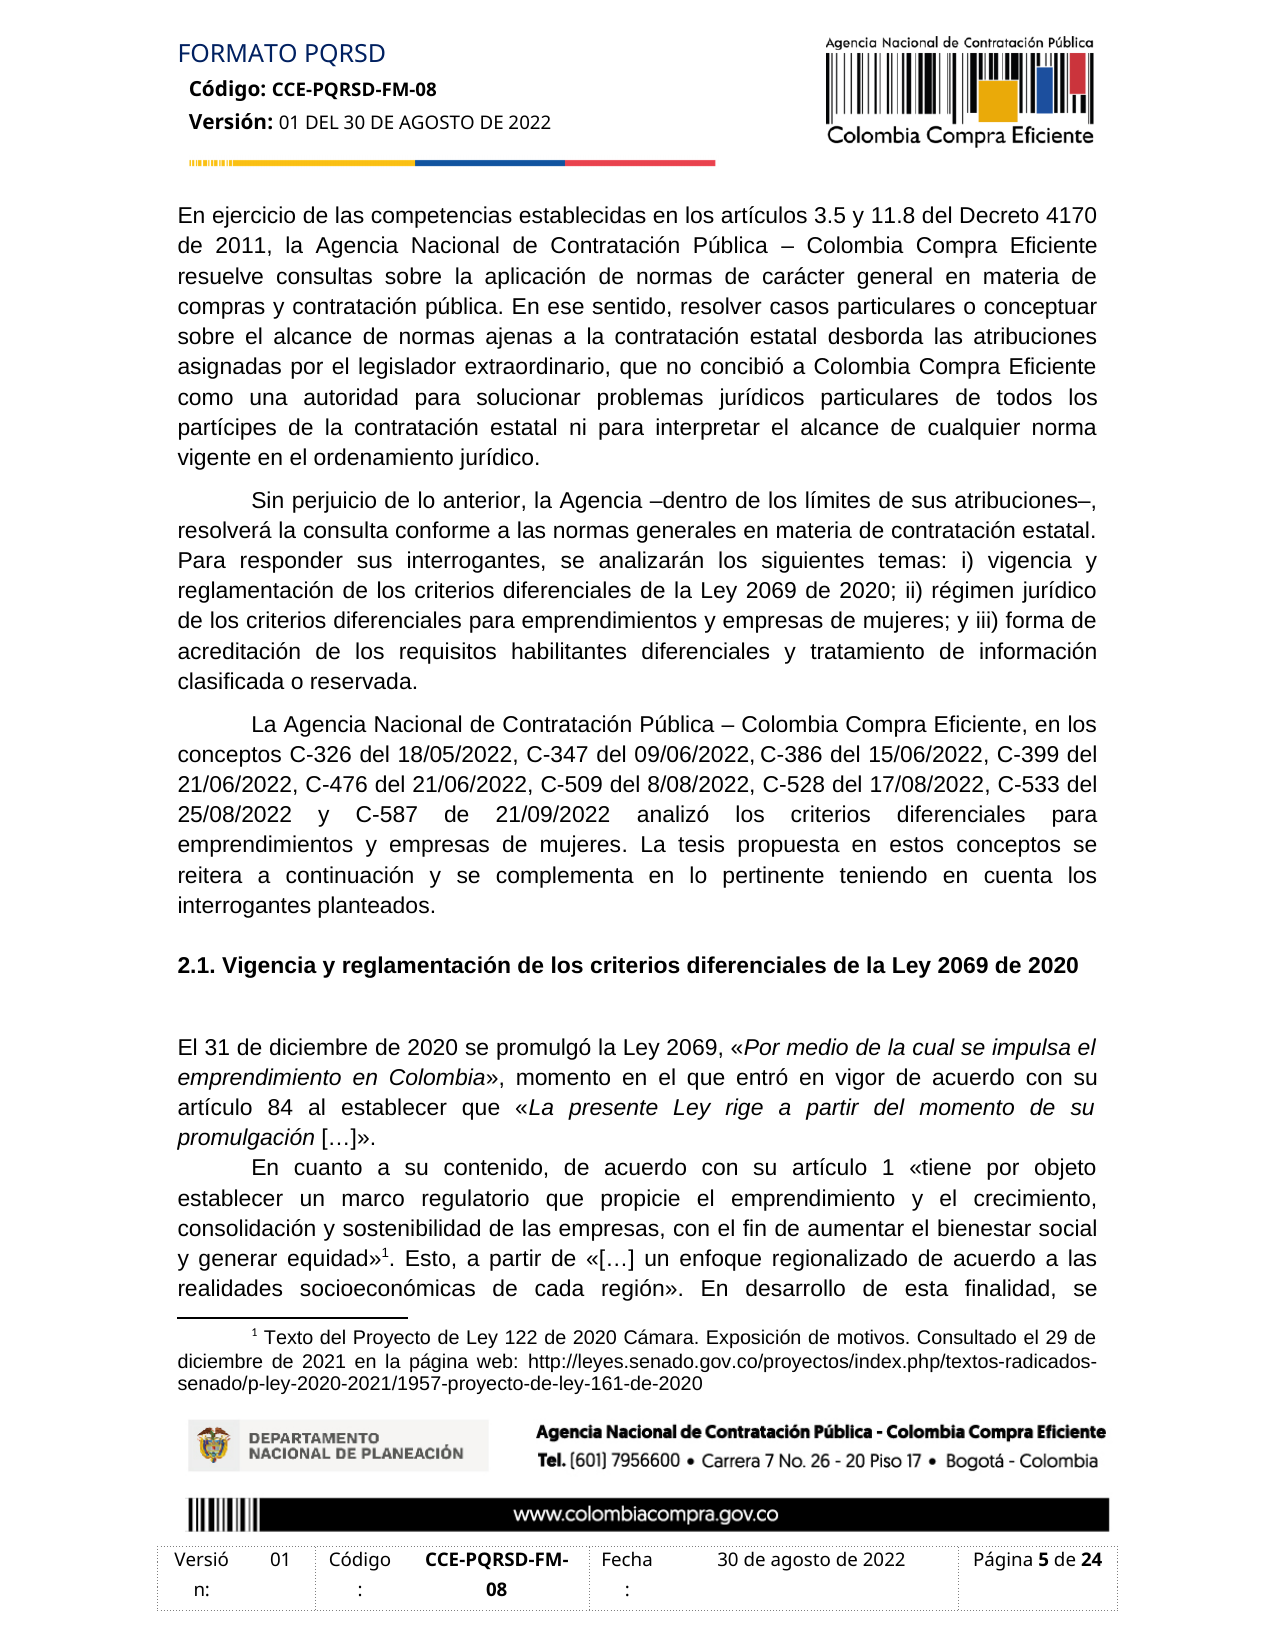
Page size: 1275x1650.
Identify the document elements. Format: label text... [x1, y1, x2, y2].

text En ejercicio de las competencias establecidas en los artículos 3.5 y 11.8 del Decreto 4170 de 2011, la Agencia Nacional de Contratación Pública – Colombia Compra Eficiente resuelve consultas sobre la aplicación de normas de carácter general en materia de compras y contratación pública. En ese sentido, resolver casos particulares o conceptuar sobre el alcance de normas ajenas a la contratación estatal desborda las atribuciones asignadas por el legislador extraordinario, que no concibió a Colombia Compra Eficiente como una autoridad para solucionar problemas jurídicos particulares de todos los partícipes de la contratación estatal ni para interpretar el alcance de cualquier norma vigente en el ordenamiento jurídico. [177, 202, 1098, 470]
picture [826, 36, 1098, 148]
text Sin perjuicio de lo anterior, la Agencia –dentro de los límites de sus atribuciones–, resolverá la consulta conforme a las normas generales en materia de contratación estatal. Para responder sus interrogantes, se analizarán los siguientes temas: i) vigencia y reglamentación de los criterios diferenciales de la Ley 2069 de 2020; ii) régimen jurídico de los criterios diferenciales para emprendimientos y empresas de mujeres; y iii) forma de acreditación de los requisitos habilitantes diferenciales y tratamiento de información clasificada o reservada. [177, 487, 1098, 694]
picture [187, 155, 719, 169]
text 2.1. Vigencia y reglamentación de los criterios diferenciales de la Ley 2069 de 2020 [177, 952, 1098, 979]
text El 31 de diciembre de 2020 se promulgó la Ley 2069, «Por medio de la cual se impulsa el emprendimiento en Colombia», momento en el que entró en vigor de acuerdo con su artículo 84 al establecer que «La presente Ley rige a partir del momento de su promulgación […]». [177, 1033, 1098, 1151]
text La Agencia Nacional de Contratación Pública – Colombia Compra Eficiente, en los conceptos C-326 del 18/05/2022, C-347 del 09/06/2022, C-386 del 15/06/2022, C-399 del 21/06/2022, C-476 del 21/06/2022, C-509 del 8/08/2022, C-528 del 17/08/2022, C-533 del 25/08/2022 y C-587 de 21/09/2022 analizó los criterios diferenciales para emprendimientos y empresas de mujeres. La tesis propuesta en estos conceptos se reitera a continuación y se complementa en lo pertinente teniendo en cuenta los interrogantes planteados. [177, 711, 1098, 918]
picture [177, 1395, 1120, 1542]
